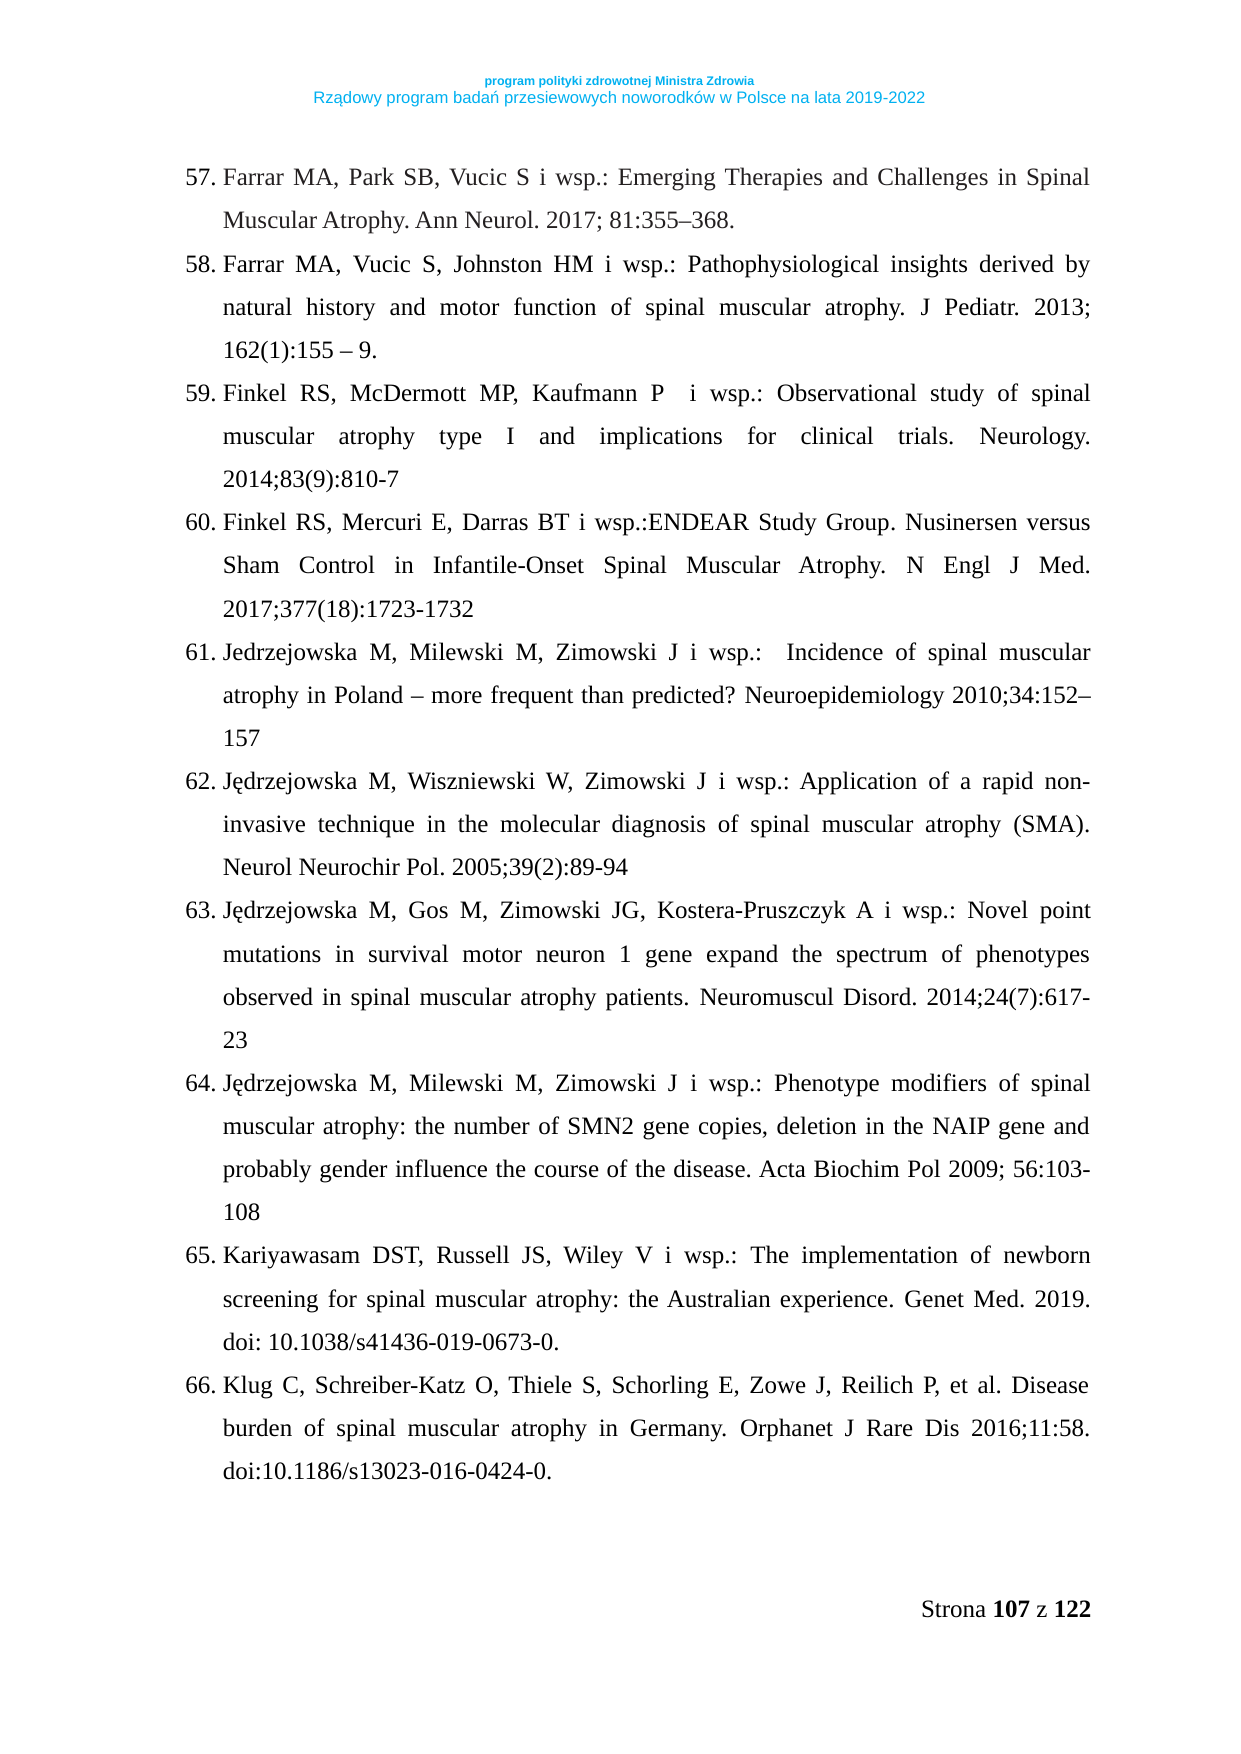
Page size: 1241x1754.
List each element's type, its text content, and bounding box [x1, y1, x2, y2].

list Jędrzejowska M, Gos M, Zimowski JG, Kostera-Pruszczyk A i wsp.: Novel point mutations in survival motor neuron 1 gene expand the spectrum of phenotypes observed in spinal muscular atrophy patients. Neuromuscul Disord. 2014;24(7):617-23 [185, 896, 1091, 1054]
list Jędrzejowska M, Wiszniewski W, Zimowski J i wsp.: Application of a rapid non-invasive technique in the molecular diagnosis of spinal muscular atrophy (SMA). Neurol Neurochir Pol. 2005;39(2):89-94 [185, 766, 1091, 881]
list Kariyawasam DST, Russell JS, Wiley V i wsp.: The implementation of newborn screening for spinal muscular atrophy: the Australian experience. Genet Med. 2019. doi: 10.1038/s41436-019-0673-0. [185, 1241, 1091, 1356]
list Finkel RS, McDermott MP, Kaufmann P i wsp.: Observational study of spinal muscular atrophy type I and implications for clinical trials. Neurology. 2014;83(9):810-7 [185, 378, 1091, 493]
list Farrar MA, Park SB, Vucic S i wsp.: Emerging Therapies and Challenges in Spinal Muscular Atrophy. Ann Neurol. 2017; 81:355–368. [185, 162, 1091, 234]
list Klug C, Schreiber-Katz O, Thiele S, Schorling E, Zowe J, Reilich P, et al. Disease burden of spinal muscular atrophy in Germany. Orphanet J Rare Dis 2016;11:58. doi:10.1186/s13023-016-0424-0. [185, 1370, 1091, 1485]
list Finkel RS, Mercuri E, Darras BT i wsp.:ENDEAR Study Group. Nusinersen versus Sham Control in Infantile-Onset Spinal Muscular Atrophy. N Engl J Med. 2017;377(18):1723-1732 [185, 507, 1091, 622]
list Jedrzejowska M, Milewski M, Zimowski J i wsp.: Incidence of spinal muscular atrophy in Poland – more frequent than predicted? Neuroepidemiology 2010;34:152–157 [185, 637, 1091, 752]
list Jędrzejowska M, Milewski M, Zimowski J i wsp.: Phenotype modifiers of spinal muscular atrophy: the number of SMN2 gene copies, deletion in the NAIP gene and probably gender influence the course of the disease. Acta Biochim Pol 2009; 56:103-108 [185, 1068, 1091, 1226]
list Farrar MA, Vucic S, Johnston HM i wsp.: Pathophysiological insights derived by natural history and motor function of spinal muscular atrophy. J Pediatr. 2013; 162(1):155 – 9. [185, 249, 1091, 364]
